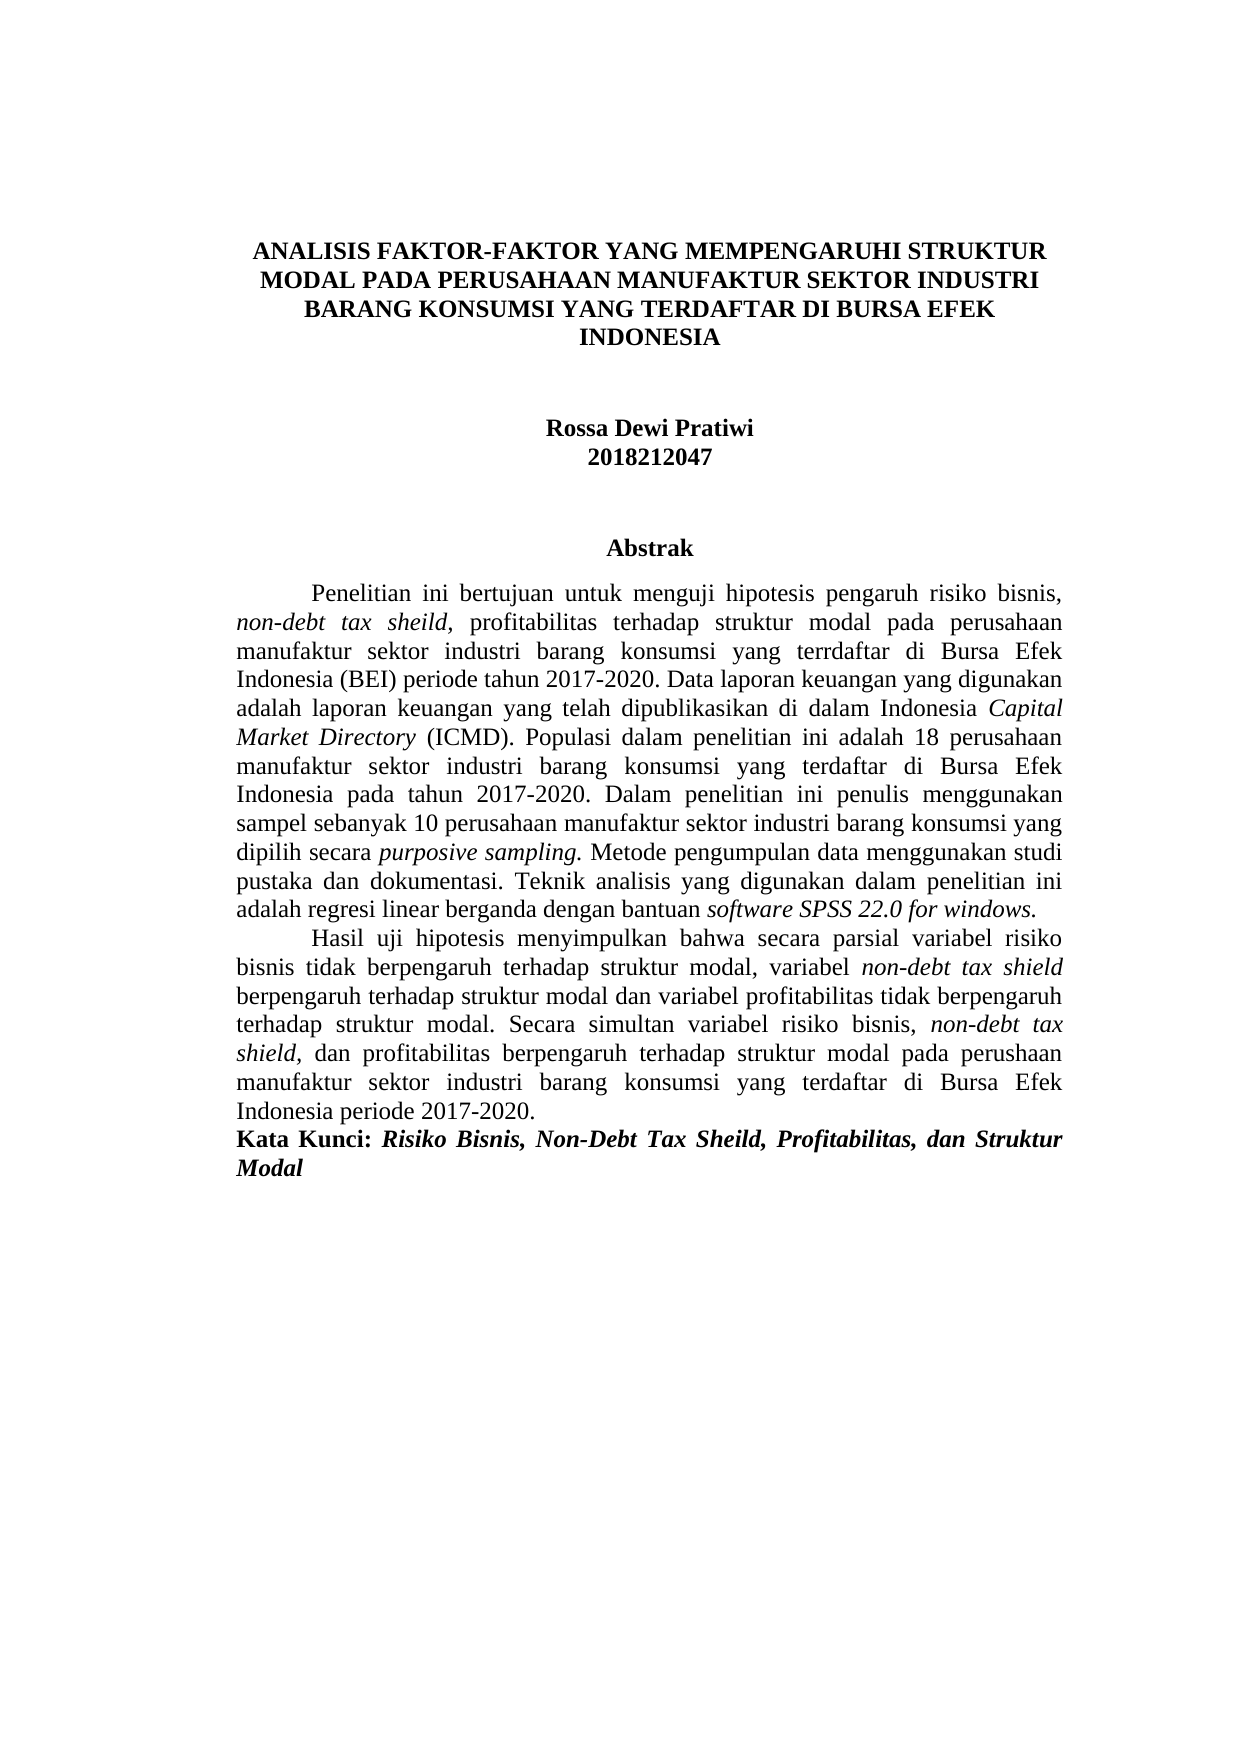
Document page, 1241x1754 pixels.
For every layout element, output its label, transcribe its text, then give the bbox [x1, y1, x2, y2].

text Hasil uji hipotesis menyimpulkan bahwa secara parsial variabel risiko bisnis tidak berpengaruh terhadap struktur modal, variabel non-debt tax shield berpengaruh terhadap struktur modal dan variabel profitabilitas tidak berpengaruh terhadap struktur modal. Secara simultan variabel risiko bisnis, non-debt tax shield, dan profitabilitas berpengaruh terhadap struktur modal pada perushaan manufaktur sektor industri barang konsumsi yang terdaftar di Bursa Efek Indonesia periode 2017-2020. [236, 923, 1063, 1124]
text ANALISIS FAKTOR-FAKTOR YANG MEMPENGARUHI STRUKTUR MODAL PADA PERUSAHAAN MANUFAKTUR SEKTOR INDUSTRI BARANG KONSUMSI YANG TERDAFTAR DI BURSA EFEK INDONESIA [236, 236, 1063, 351]
text Abstrak [236, 533, 1063, 562]
text Kata Kunci: Risiko Bisnis, Non-Debt Tax Sheild, Profitabilitas, dan Struktur Modal [236, 1124, 1063, 1182]
text Rossa Dewi Pratiwi 2018212047 [236, 413, 1063, 471]
text Penelitian ini bertujuan untuk menguji hipotesis pengaruh risiko bisnis, non-debt tax sheild, profitabilitas terhadap struktur modal pada perusahaan manufaktur sektor industri barang konsumsi yang terrdaftar di Bursa Efek Indonesia (BEI) periode tahun 2017-2020. Data laporan keuangan yang digunakan adalah laporan keuangan yang telah dipublikasikan di dalam Indonesia Capital Market Directory (ICMD). Populasi dalam penelitian ini adalah 18 perusahaan manufaktur sektor industri barang konsumsi yang terdaftar di Bursa Efek Indonesia pada tahun 2017-2020. Dalam penelitian ini penulis menggunakan sampel sebanyak 10 perusahaan manufaktur sektor industri barang konsumsi yang dipilih secara purposive sampling. Metode pengumpulan data menggunakan studi pustaka dan dokumentasi. Teknik analisis yang digunakan dalam penelitian ini adalah regresi linear berganda dengan bantuan software SPSS 22.0 for windows. [236, 578, 1063, 923]
